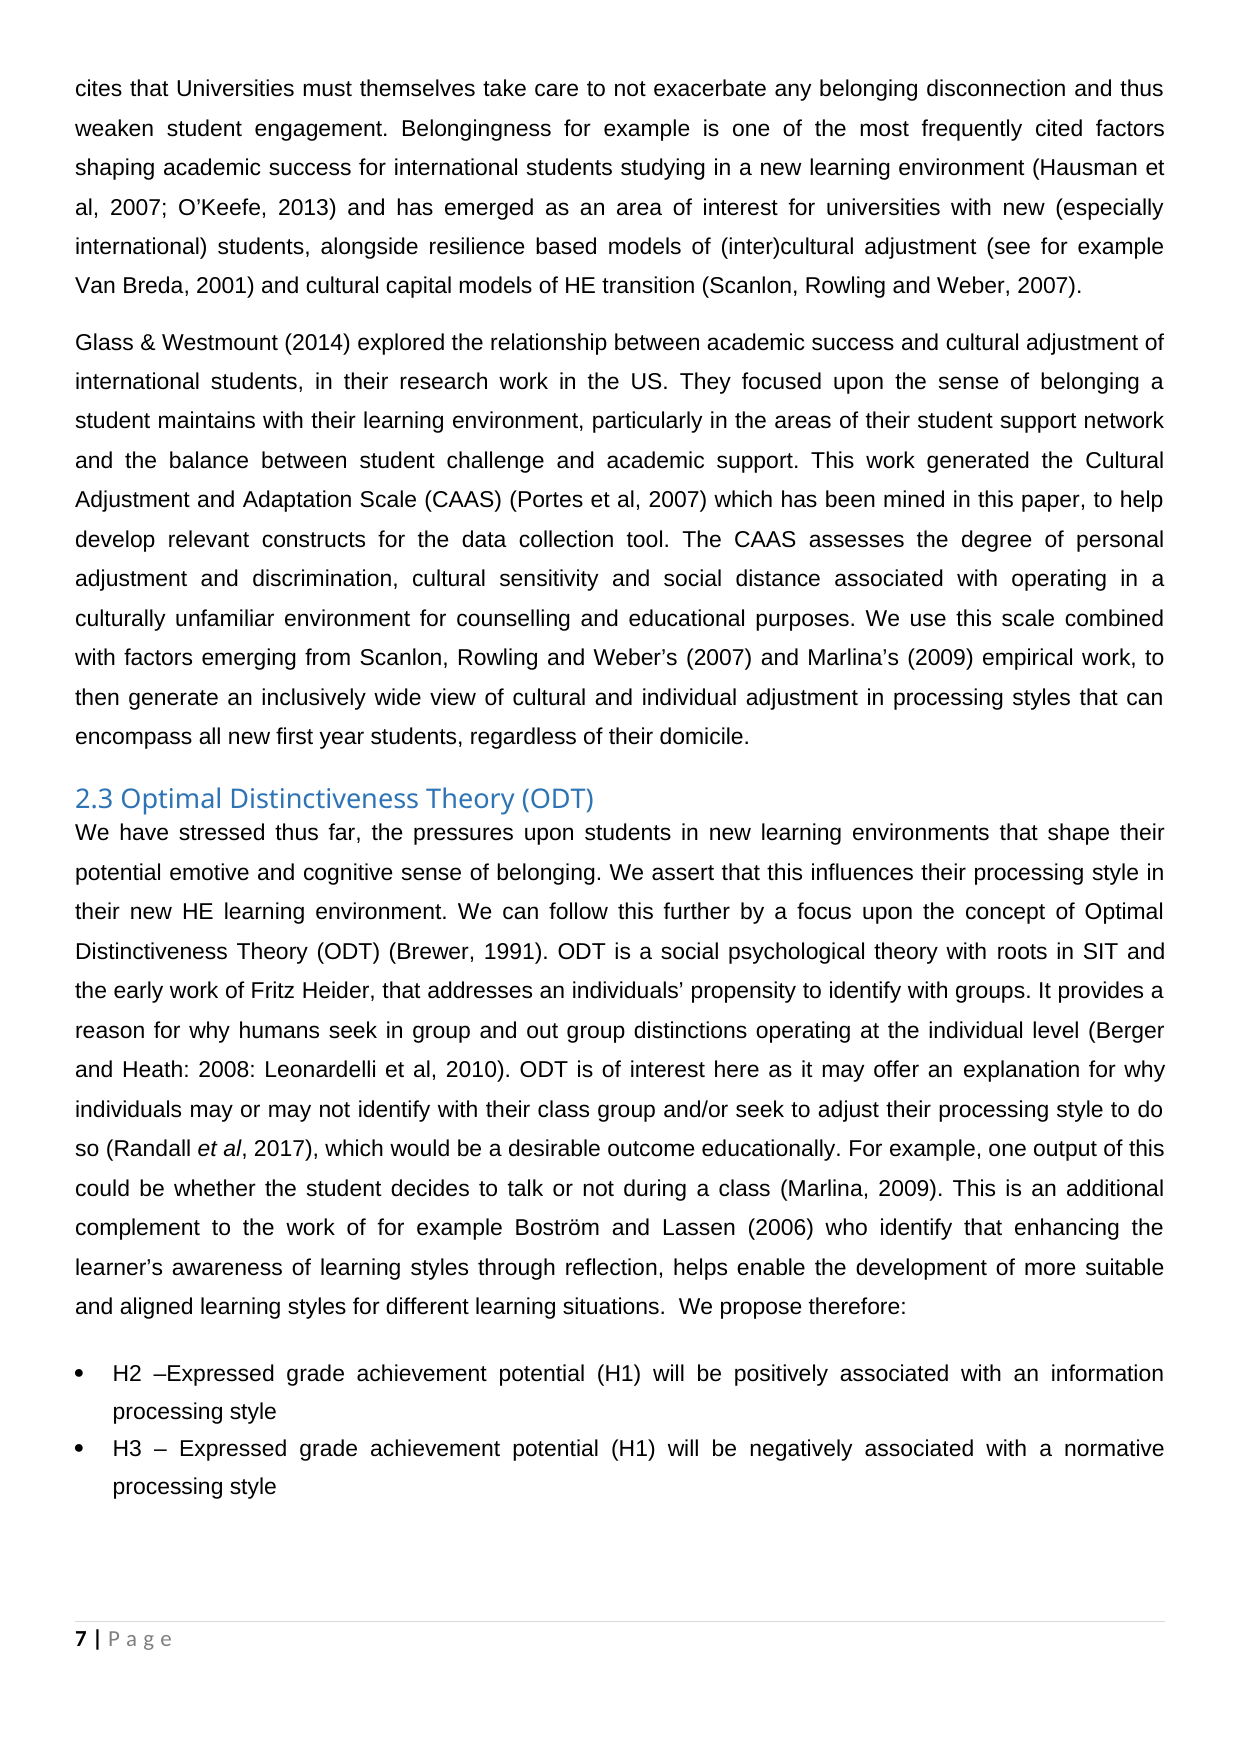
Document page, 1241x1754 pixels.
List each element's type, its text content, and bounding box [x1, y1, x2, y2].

list H3 – Expressed grade achievement potential (H1) will be negatively associated with a normative processing style [75, 1424, 1165, 1499]
list H2 –Expressed grade achievement potential (H1) will be positively associated with an information processing style [75, 1349, 1165, 1424]
text We have stressed thus far, the pressures upon students in new learning environments that shape their potential emotive and cognitive sense of belonging. We assert that this influences their processing style in their new HE learning environment. We can follow this further by a focus upon the concept of Optimal Distinctiveness Theory (ODT) (Brewer, 1991). ODT is a social psychological theory with roots in SIT and the early work of Fritz Heider, that addresses an individuals’ propensity to identify with groups. It provides a reason for why humans seek in group and out group distinctions operating at the individual level (Berger and Heath: 2008: Leonardelli et al, 2010). ODT is of interest here as it may offer an explanation for why individuals may or may not identify with their class group and/or seek to adjust their processing style to do so (Randall et al, 2017), which would be a desirable outcome educationally. For example, one output of this could be whether the student decides to talk or not during a class (Marlina, 2009). This is an additional complement to the work of for example Boström and Lassen (2006) who identify that enhancing the learner’s awareness of learning styles through reflection, helps enable the development of more suitable and aligned learning styles for different learning situations. We propose therefore: [75, 819, 1165, 1319]
subtitle 2.3 Optimal Distinctiveness Theory (ODT) [75, 779, 1165, 816]
text Glass & Westmount (2014) explored the relationship between academic success and cultural adjustment of international students, in their research work in the US. They focused upon the sense of belonging a student maintains with their learning environment, particularly in the areas of their student support network and the balance between student challenge and academic support. This work generated the Cultural Adjustment and Adaptation Scale (CAAS) (Portes et al, 2007) which has been mined in this paper, to help develop relevant constructs for the data collection tool. The CAAS assesses the degree of personal adjustment and discrimination, cultural sensitivity and social distance associated with operating in a culturally unfamiliar environment for counselling and educational purposes. We use this scale combined with factors emerging from Scanlon, Rowling and Weber’s (2007) and Marlina’s (2009) empirical work, to then generate an inclusively wide view of cultural and individual adjustment in processing styles that can encompass all new first year students, regardless of their domicile. [75, 328, 1165, 750]
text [75, 75, 1165, 299]
